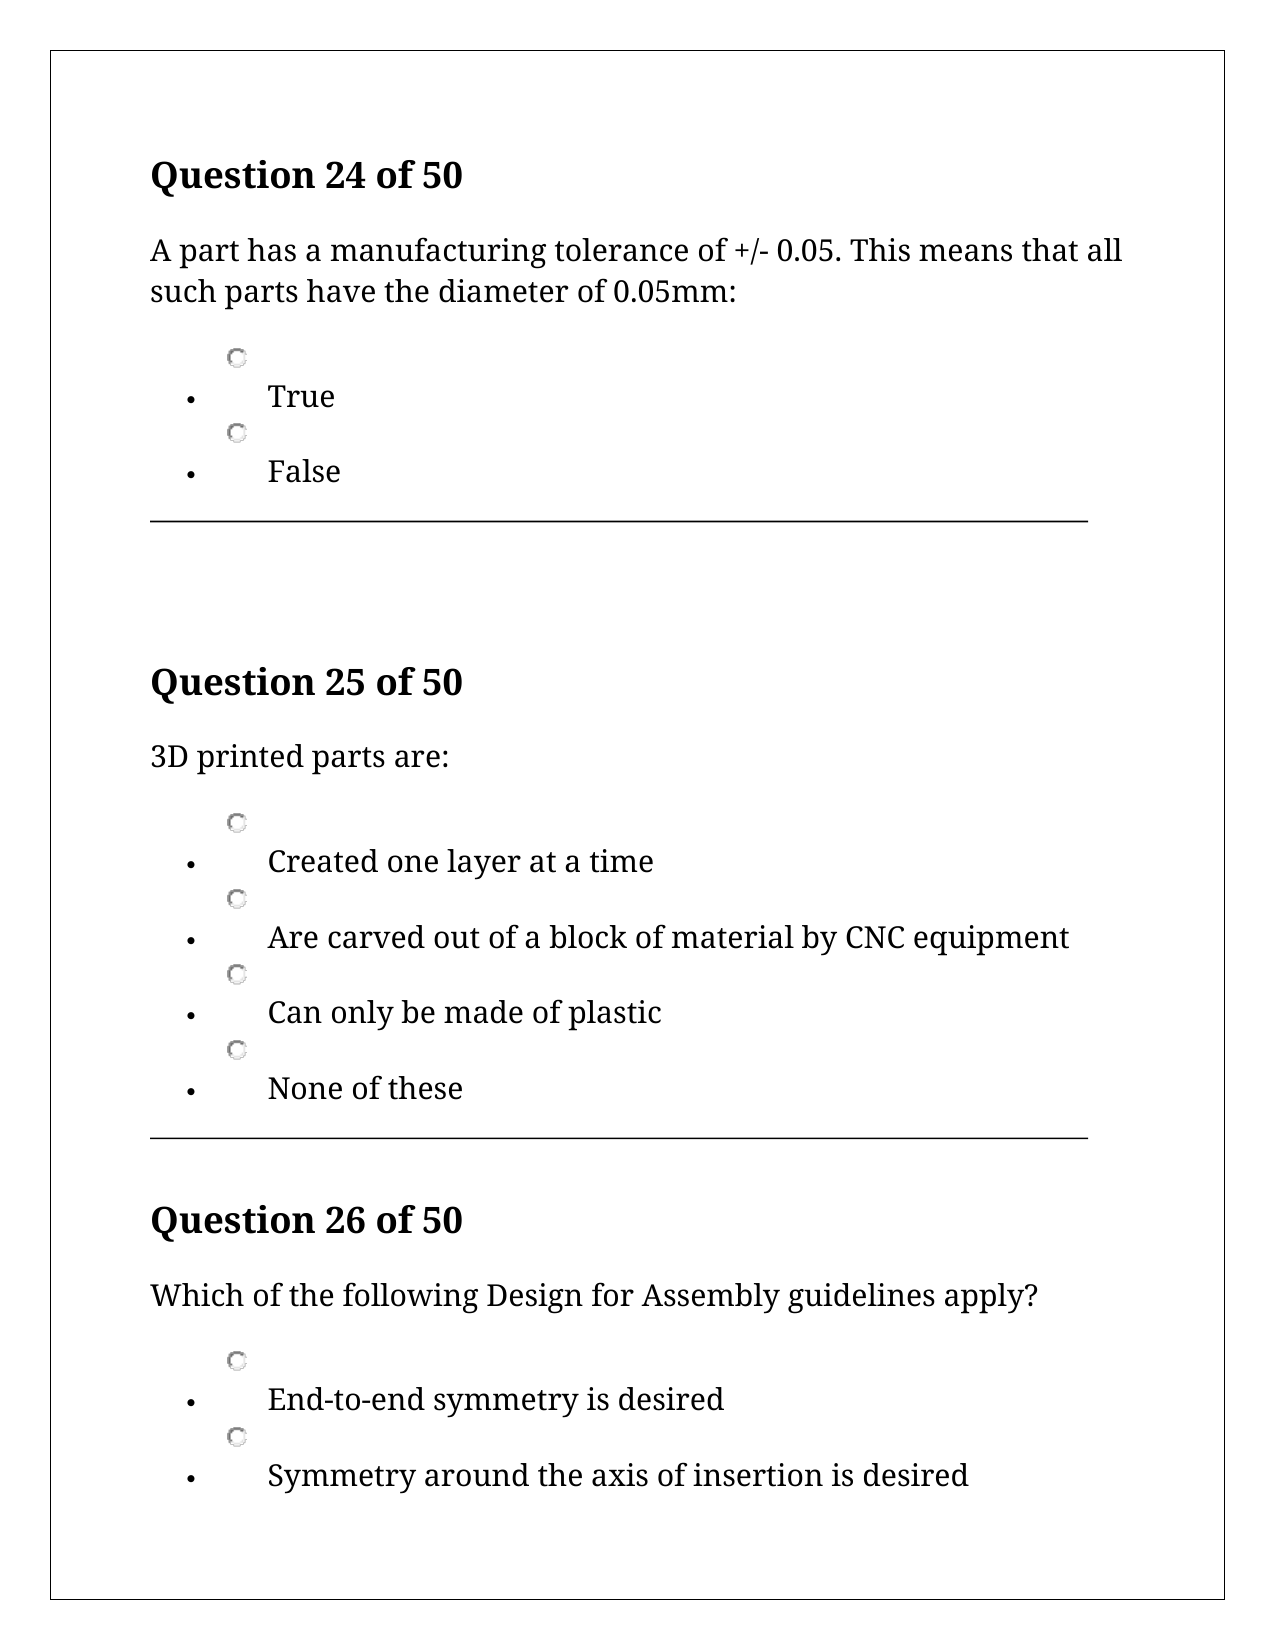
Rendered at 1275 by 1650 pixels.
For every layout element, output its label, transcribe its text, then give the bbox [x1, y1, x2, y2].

list Can only be made of plastic [187, 957, 1125, 1033]
text Question 24 of 50 [150, 150, 1125, 200]
text A part has a manufacturing tolerance of +/- 0.05. This means that all such parts have the diameter of 0.05mm: [150, 229, 1125, 311]
list False [187, 416, 1125, 492]
list Are carved out of a block of material by CNC equipment [187, 882, 1125, 957]
list None of these [187, 1033, 1125, 1108]
list Created one layer at a time [187, 806, 1125, 882]
list Symmetry around the axis of insertion is desired [187, 1419, 1125, 1495]
text 3D printed parts are: [150, 736, 1125, 777]
text Question 26 of 50 [150, 1195, 1125, 1244]
text Question 25 of 50 [150, 657, 1125, 706]
list End-to-end symmetry is desired [187, 1344, 1125, 1419]
list True [187, 340, 1125, 416]
text Which of the following Design for Assembly guidelines apply? [150, 1274, 1125, 1315]
